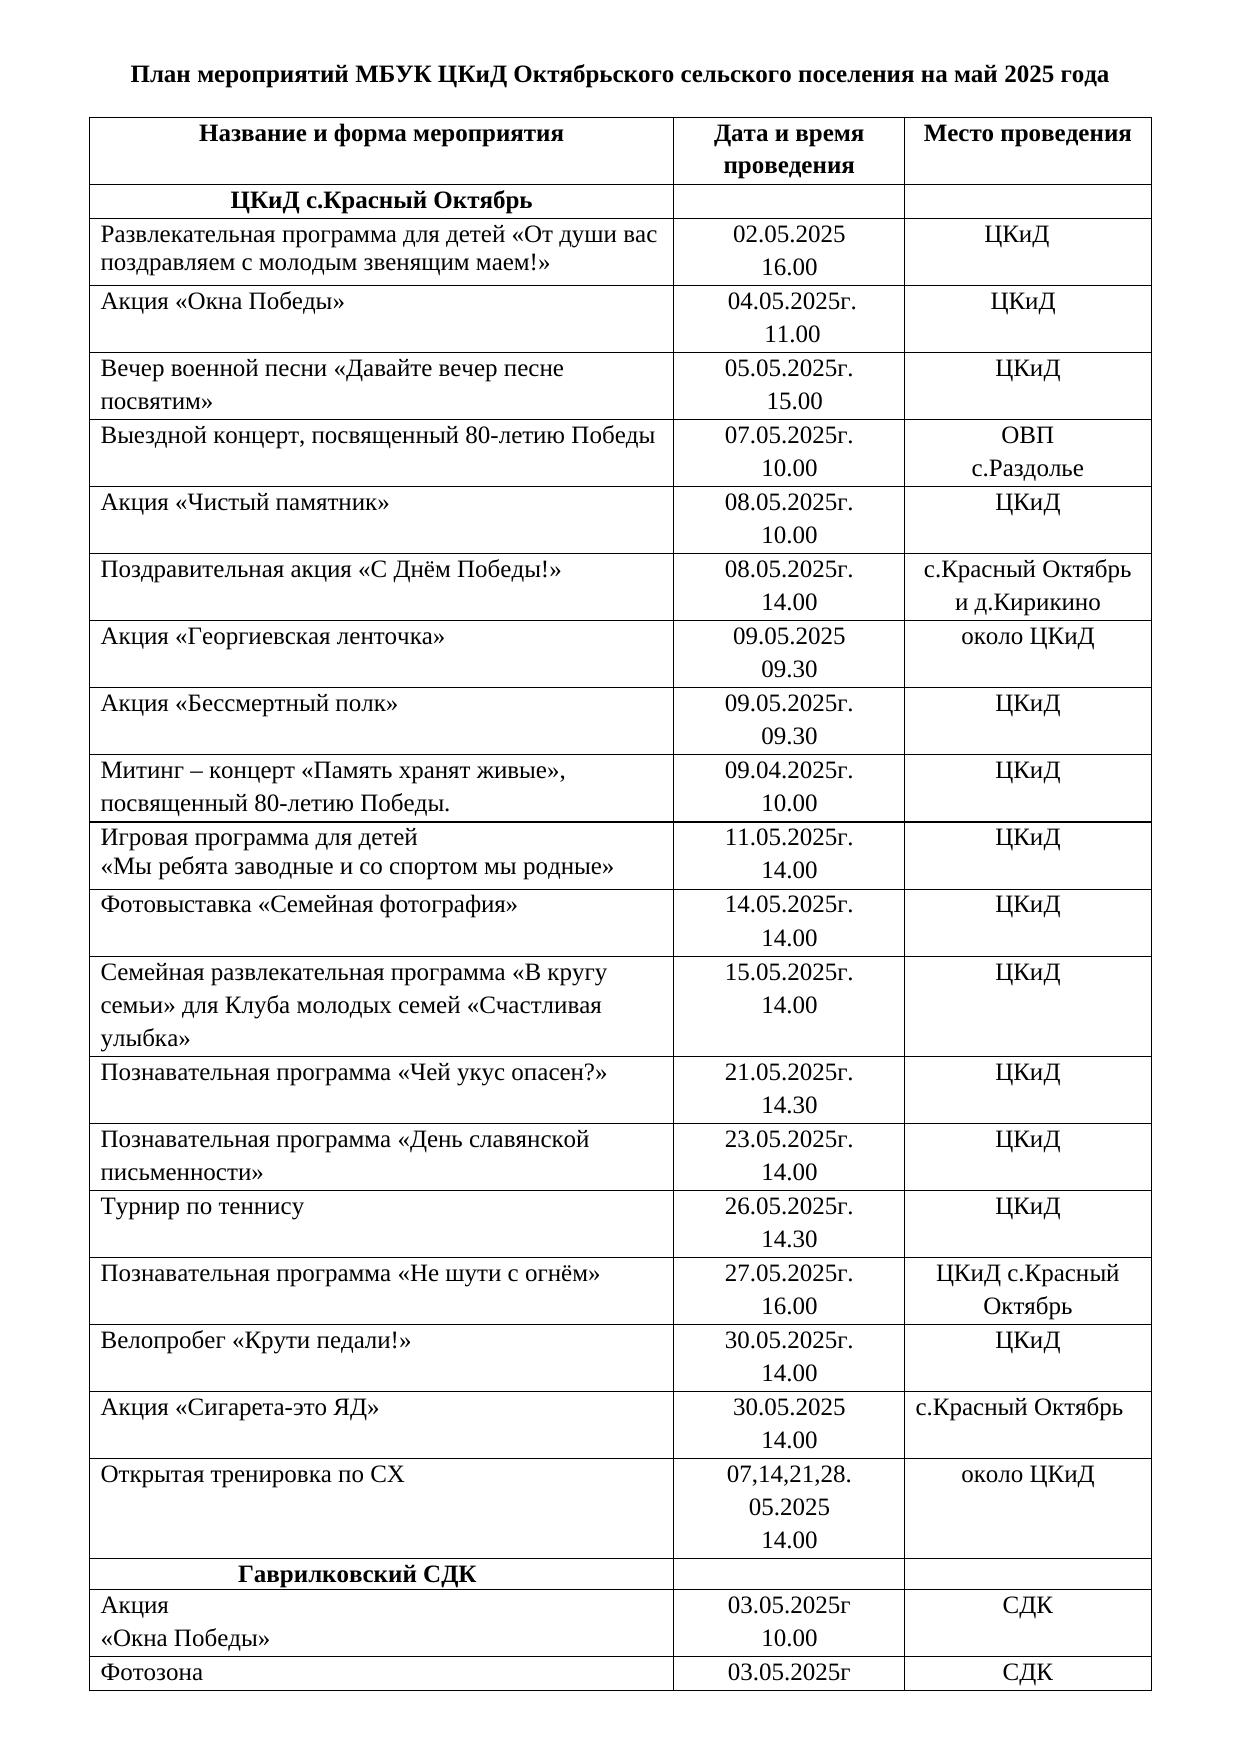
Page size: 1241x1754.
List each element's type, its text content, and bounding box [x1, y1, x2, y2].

table_cell 27.05.2025г. 16.00 [674, 1258, 904, 1324]
table_cell Игровая программа для детей «Мы ребята заводные и со спортом мы родные» [90, 823, 673, 888]
table_cell [905, 185, 1151, 218]
table_header Название и форма мероприятия [90, 118, 673, 184]
table_cell [674, 1559, 904, 1589]
table_cell Акция «Георгиевская ленточка» [90, 621, 673, 687]
table_cell СДК [905, 1657, 1151, 1690]
table_cell Семейная развлекательная программа «В кругу семьи» для Клуба молодых семей «Счастливая улыбка» [90, 957, 673, 1056]
table_cell 04.05.2025г. 11.00 [674, 286, 904, 352]
table_cell ЦКиД [905, 755, 1151, 821]
table_cell Открытая тренировка по СХ [90, 1459, 673, 1558]
table_cell Акция «Чистый памятник» [90, 487, 673, 553]
table_cell Познавательная программа «Не шути с огнём» [90, 1258, 673, 1324]
table_cell ЦКиД [905, 219, 1151, 285]
table_cell ЦКиД [905, 1124, 1151, 1190]
table_cell 11.05.2025г. 14.00 [674, 823, 904, 888]
table_cell 26.05.2025г. 14.30 [674, 1191, 904, 1257]
table_cell с.Красный Октябрь [905, 1392, 1151, 1458]
table_cell [674, 185, 904, 218]
table_cell около ЦКиД [905, 621, 1151, 687]
table_cell 03.05.2025г 14.00 [674, 1657, 904, 1690]
table_cell 15.05.2025г. 14.00 [674, 957, 904, 1056]
table_cell 23.05.2025г. 14.00 [674, 1124, 904, 1190]
table_cell ЦКиД с.Красный Октябрь [90, 185, 673, 218]
table_cell СДК [905, 1590, 1151, 1656]
table_cell Вечер военной песни «Давайте вечер песне посвятим» [90, 353, 673, 419]
table_cell 21.05.2025г. 14.30 [674, 1057, 904, 1123]
table_cell 02.05.2025 16.00 [674, 219, 904, 285]
table_cell ЦКиД [905, 823, 1151, 888]
table_cell ЦКиД [905, 1325, 1151, 1391]
table_cell 09.04.2025г. 10.00 [674, 755, 904, 821]
table_cell ЦКиД с.Красный Октябрь [905, 1258, 1151, 1324]
table_cell 30.05.2025г. 14.00 [674, 1325, 904, 1391]
table_cell 05.05.2025г. 15.00 [674, 353, 904, 419]
table_cell Велопробег «Крути педали!» [90, 1325, 673, 1391]
table_cell Гаврилковский СДК [90, 1559, 673, 1589]
table_cell ЦКиД [905, 957, 1151, 1056]
table_cell 08.05.2025г. 10.00 [674, 487, 904, 553]
table_cell 09.05.2025 09.30 [674, 621, 904, 687]
table_cell Митинг – концерт «Память хранят живые», посвященный 80-летию Победы. [90, 755, 673, 821]
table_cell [90, 1657, 673, 1690]
table_cell [905, 1559, 1151, 1589]
table_cell Фотовыставка «Семейная фотография» [90, 890, 673, 956]
table_cell Развлекательная программа для детей «От души вас поздравляем с молодым звенящим маем!» [90, 219, 673, 285]
table_cell ЦКиД [905, 353, 1151, 419]
table_cell Поздравительная акция «С Днём Победы!» [90, 554, 673, 620]
table_cell ОВП с.Раздолье [905, 420, 1151, 486]
table_cell 08.05.2025г. 14.00 [674, 554, 904, 620]
table_cell с.Красный Октябрь и д.Кирикино [905, 554, 1151, 620]
table_cell Познавательная программа «Чей укус опасен?» [90, 1057, 673, 1123]
table_cell 03.05.2025г 10.00 [674, 1590, 904, 1656]
table_header Место проведения [905, 118, 1151, 184]
table_cell 07.05.2025г. 10.00 [674, 420, 904, 486]
table_cell Акция «Окна Победы» [90, 1590, 673, 1656]
table_cell Акция «Сигарета-это ЯД» [90, 1392, 673, 1458]
table_cell Турнир по теннису [90, 1191, 673, 1257]
table_cell 30.05.2025 14.00 [674, 1392, 904, 1458]
table_cell Акция «Окна Победы» [90, 286, 673, 352]
table_cell 14.05.2025г. 14.00 [674, 890, 904, 956]
table_cell ЦКиД [905, 890, 1151, 956]
text План мероприятий МБУК ЦКиД Октябрьского сельского поселения на май 2025 года [59, 59, 1181, 88]
table_cell ЦКиД [905, 688, 1151, 754]
table_cell ЦКиД [905, 487, 1151, 553]
table_cell ЦКиД [905, 1191, 1151, 1257]
table_cell около ЦКиД [905, 1459, 1151, 1558]
table_cell Выездной концерт, посвященный 80-летию Победы [90, 420, 673, 486]
table_cell 09.05.2025г. 09.30 [674, 688, 904, 754]
table_cell Акция «Бессмертный полк» [90, 688, 673, 754]
table_cell ЦКиД [905, 286, 1151, 352]
table_cell ЦКиД [905, 1057, 1151, 1123]
table_cell Познавательная программа «День славянской письменности» [90, 1124, 673, 1190]
table_header Дата и время проведения [674, 118, 904, 184]
table_cell 07,14,21,28. 05.2025 14.00 [674, 1459, 904, 1558]
